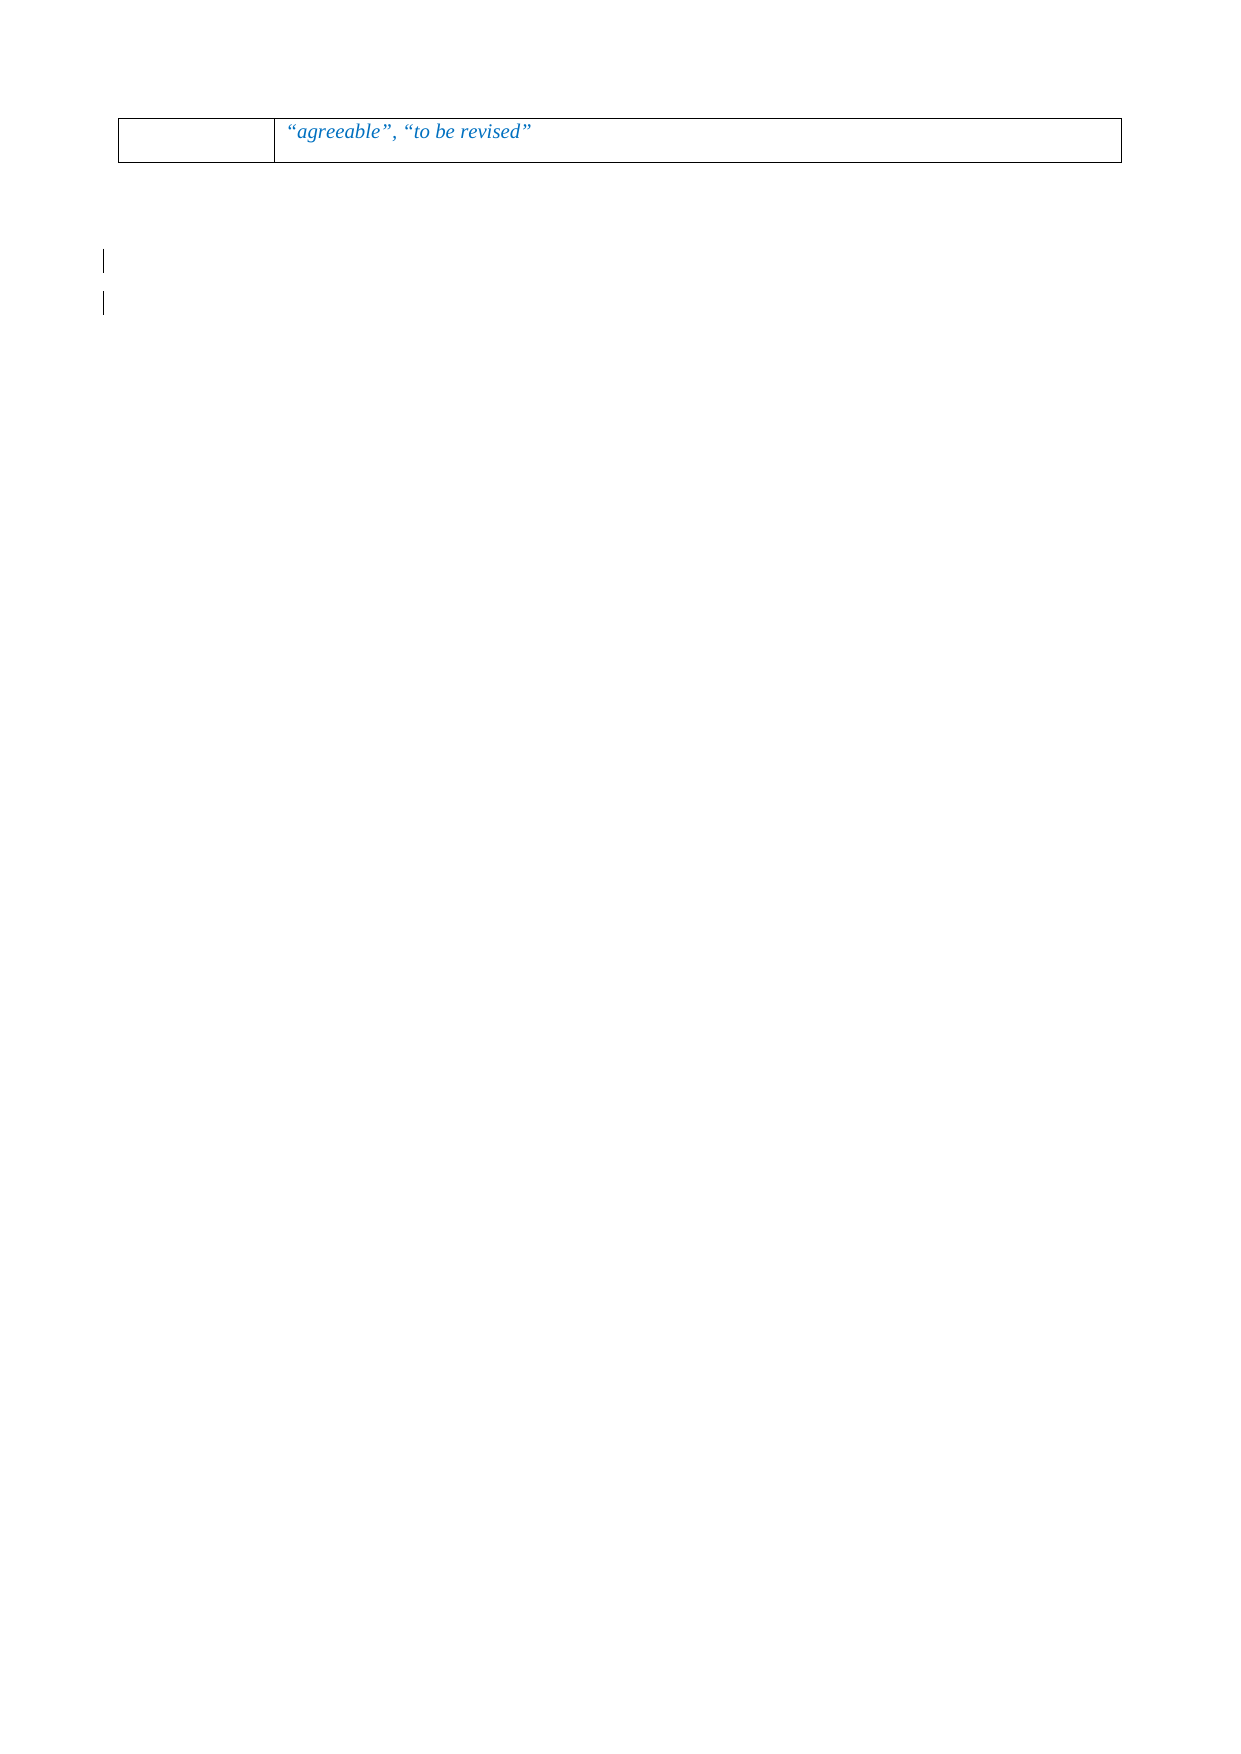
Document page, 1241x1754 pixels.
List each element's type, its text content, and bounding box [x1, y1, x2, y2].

table_cell XXX [119, 119, 274, 162]
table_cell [275, 119, 1121, 162]
